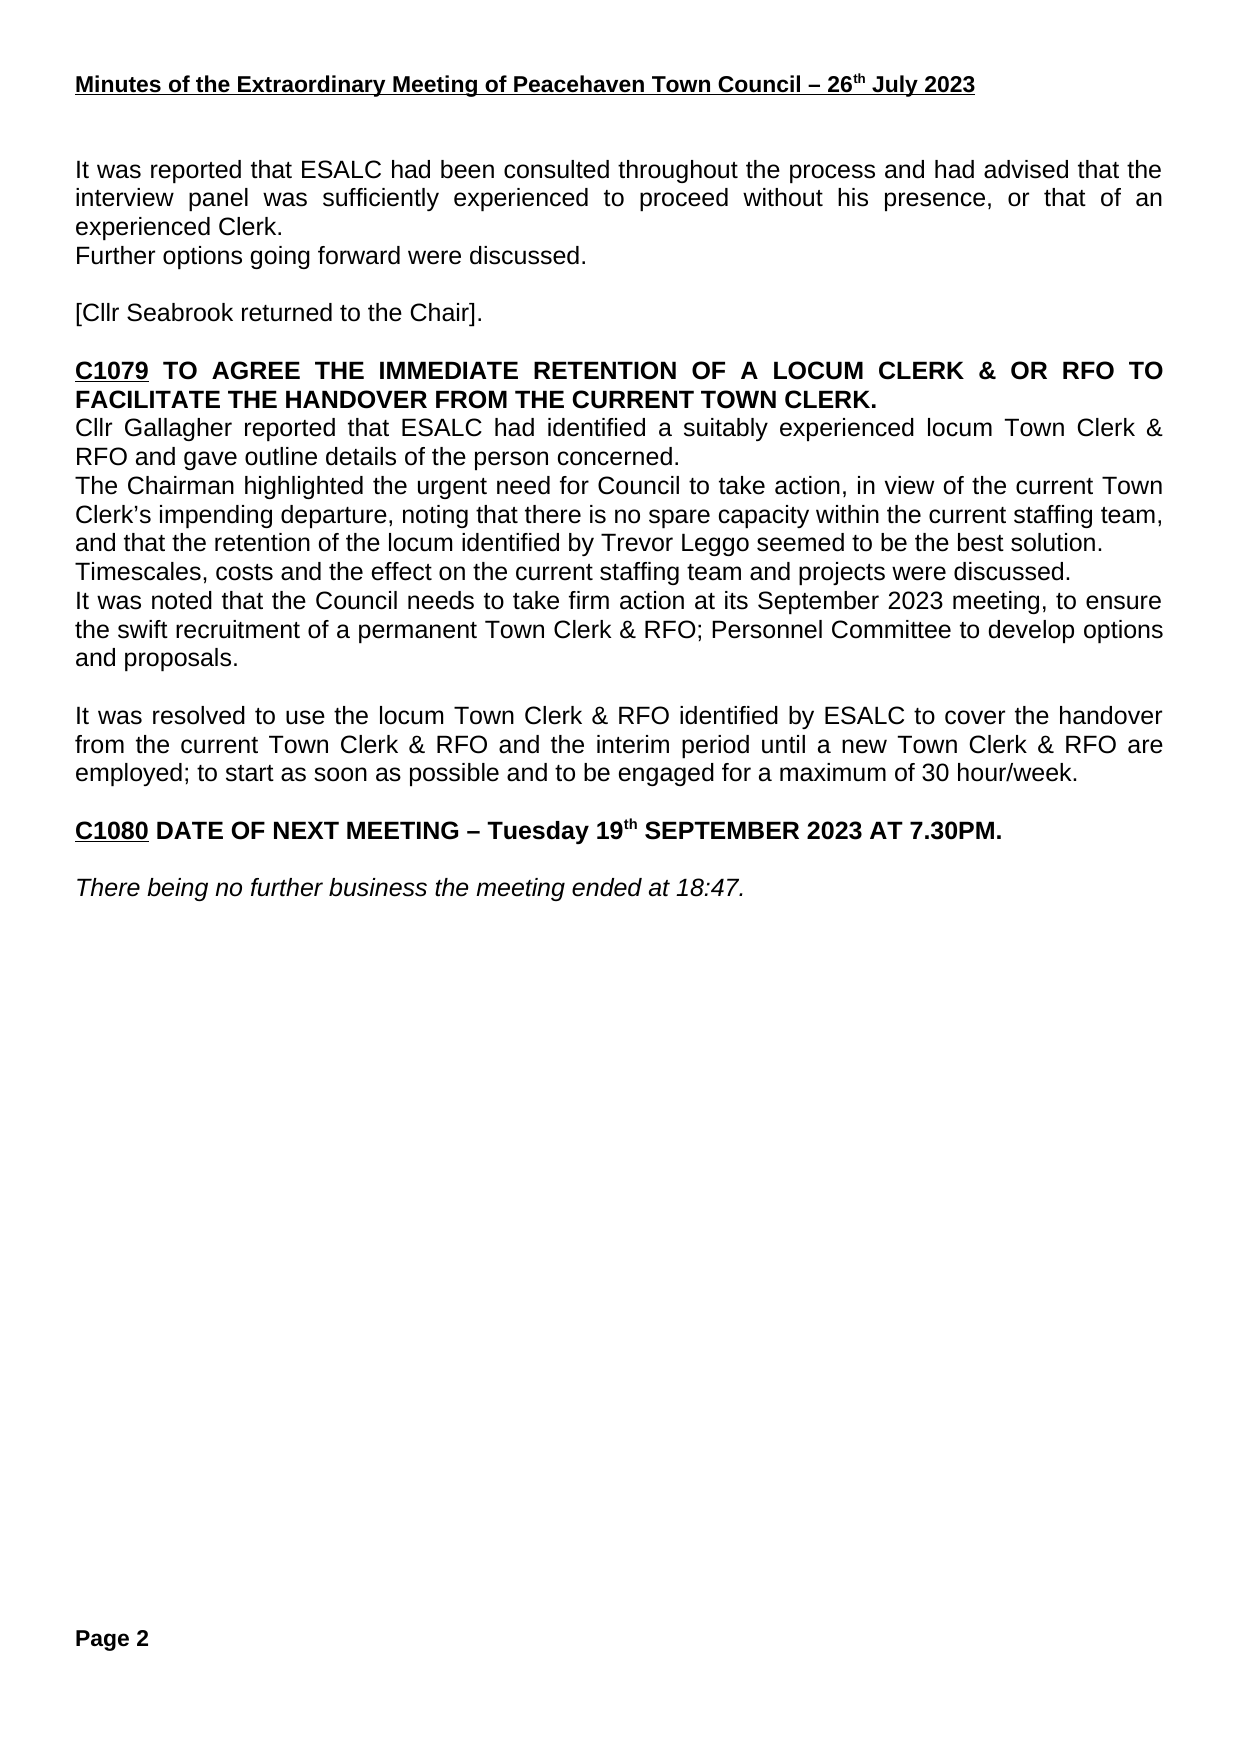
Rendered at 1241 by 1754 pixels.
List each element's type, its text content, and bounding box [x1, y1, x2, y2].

text Cllr Gallagher reported that ESALC had identified a suitably experienced locum Town Clerk & RFO and gave outline details of the person concerned. [75, 413, 1165, 471]
text It was reported that ESALC had been consulted throughout the process and had advised that the interview panel was sufficiently experienced to proceed without his presence, or that of an experienced Clerk. [75, 155, 1165, 241]
text C1079 TO AGREE THE IMMEDIATE RETENTION OF A LOCUM CLERK & OR RFO TO FACILITATE THE HANDOVER FROM THE CURRENT TOWN CLERK. [75, 356, 1165, 413]
text It was noted that the Council needs to take firm action at its September 2023 meeting, to ensure the swift recruitment of a permanent Town Clerk & RFO; Personnel Committee to develop options and proposals. [75, 586, 1165, 672]
text [Cllr Seabrook returned to the Chair]. [75, 298, 1165, 327]
text C1080 DATE OF NEXT MEETING – Tuesday 19th SEPTEMBER 2023 AT 7.30PM. [75, 816, 1165, 845]
text Further options going forward were discussed. [75, 241, 1165, 270]
text It was resolved to use the locum Town Clerk & RFO identified by ESALC to cover the handover from the current Town Clerk & RFO and the interim period until a new Town Clerk & RFO are employed; to start as soon as possible and to be engaged for a maximum of 30 hour/week. [75, 701, 1165, 787]
text The Chairman highlighted the urgent need for Council to take action, in view of the current Town Clerk’s impending departure, noting that there is no spare capacity within the current staffing team, and that the retention of the locum identified by Trevor Leggo seemed to be the best solution. [75, 471, 1165, 557]
text Timescales, costs and the effect on the current staffing team and projects were discussed. [75, 557, 1165, 586]
text There being no further business the meeting ended at 18:47. [75, 873, 1165, 902]
